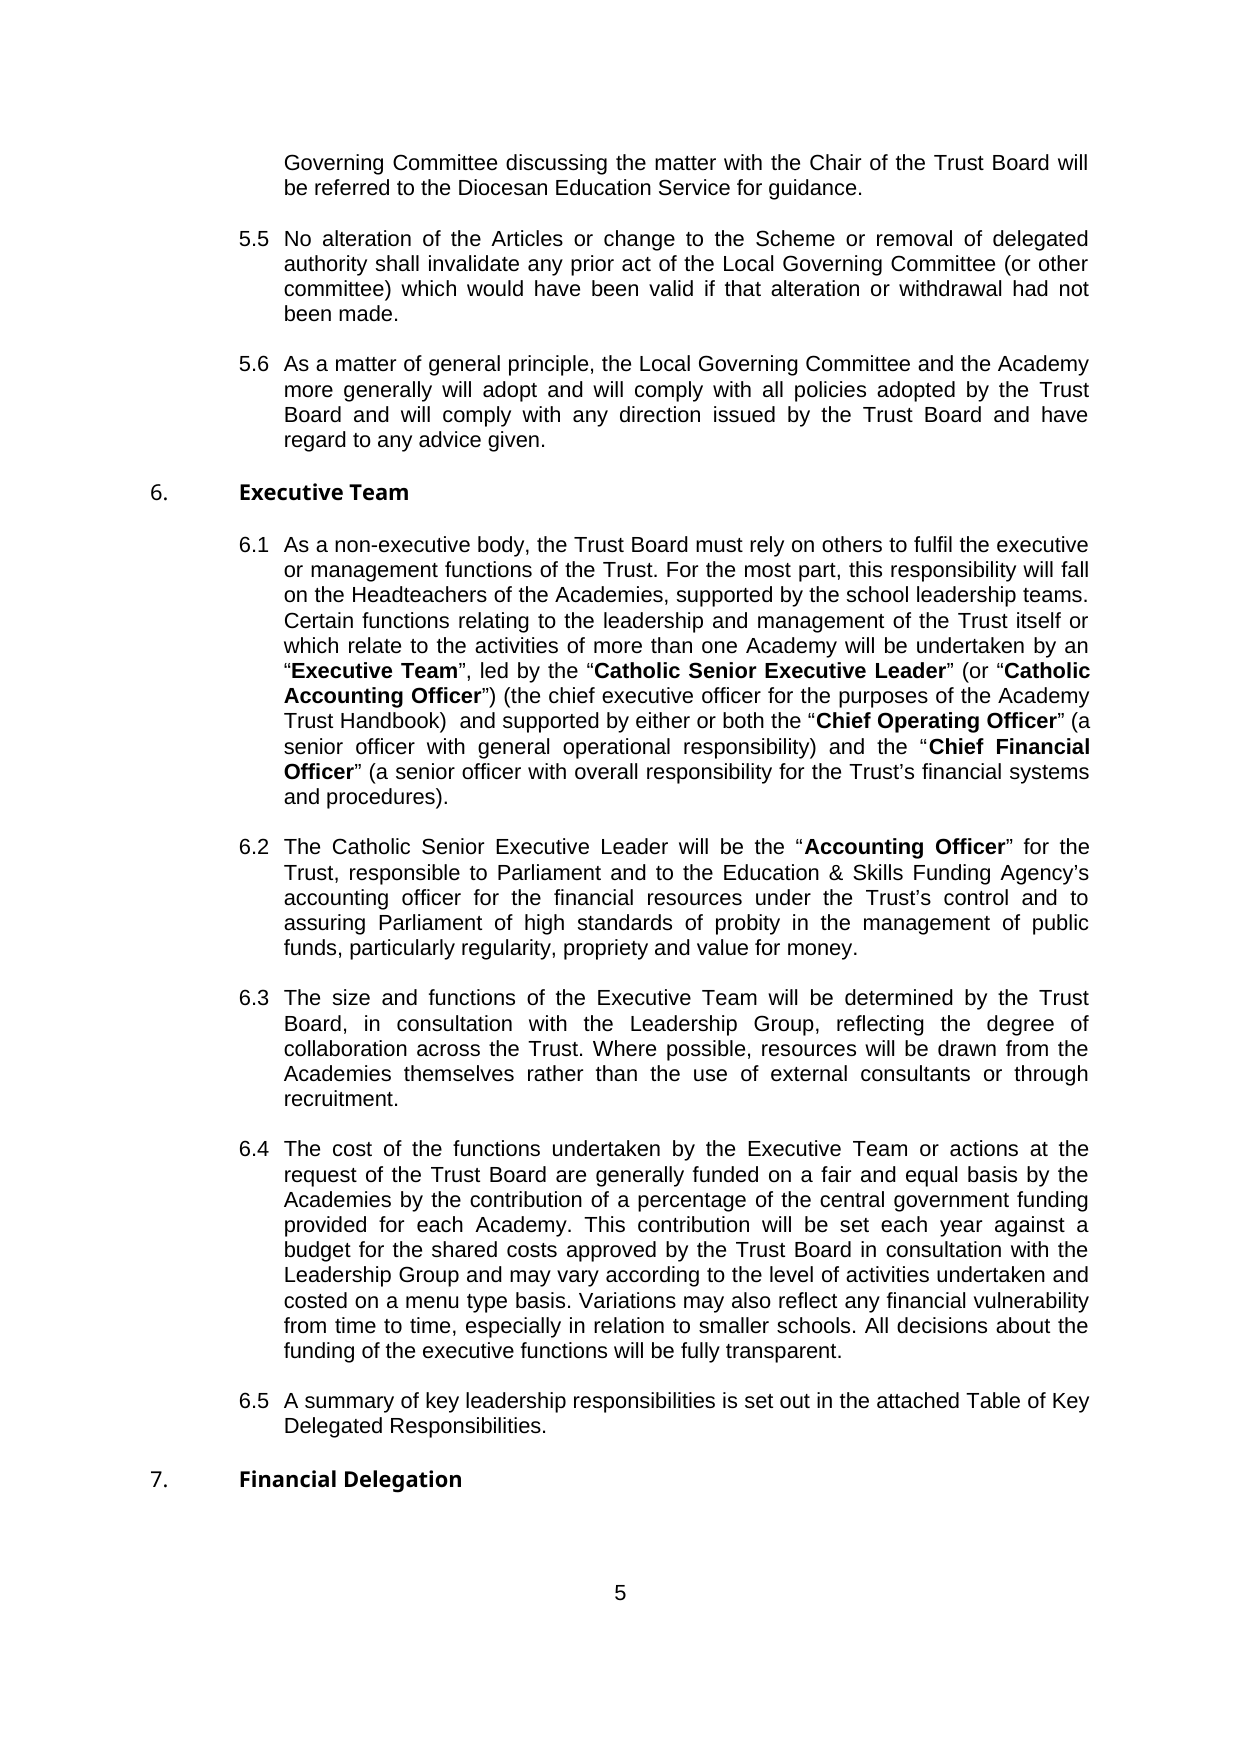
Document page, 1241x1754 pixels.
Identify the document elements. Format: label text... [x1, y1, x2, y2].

subtitle As a non-executive body, the Trust Board must rely on others to fulfil the executive or management functions of the Trust. For the most part, this responsibility will fall on the Headteachers of the Academies, supported by the school leadership teams. Certain functions relating to the leadership and management of the Trust itself or which relate to the activities of more than one Academy will be undertaken by an “Executive Team”, led by the “Catholic Senior Executive Leader” (or “Catholic Accounting Officer”) (the chief executive officer for the purposes of the Academy Trust Handbook) and supported by either or both the “Chief Operating Officer” (a senior officer with general operational responsibility) and the “Chief Financial Officer” (a senior officer with overall responsibility for the Trust’s financial systems and procedures). [239, 532, 1090, 809]
subtitle No alteration of the Articles or change to the Scheme or removal of delegated authority shall invalidate any prior act of the Local Governing Committee (or other committee) which would have been valid if that alteration or withdrawal had not been made. [239, 225, 1090, 326]
subtitle A summary of key leadership responsibilities is set out in the attached Table of Key Delegated Responsibilities. [239, 1388, 1090, 1438]
subtitle The cost of the functions undertaken by the Executive Team or actions at the request of the Trust Board are generally funded on a fair and equal basis by the Academies by the contribution of a percentage of the central government funding provided for each Academy. This contribution will be set each year against a budget for the shared costs approved by the Trust Board in consultation with the Leadership Group and may vary according to the level of activities undertaken and costed on a menu type basis. Variations may also reflect any financial vulnerability from time to time, especially in relation to smaller schools. All decisions about the funding of the executive functions will be fully transparent. [239, 1136, 1090, 1363]
subtitle Executive Team [150, 477, 1090, 507]
subtitle Financial Delegation [150, 1463, 1090, 1493]
subtitle As a matter of general principle, the Local Governing Committee and the Academy more generally will adopt and will comply with all policies adopted by the Trust Board and will comply with any direction issued by the Trust Board and have regard to any advice given. [239, 351, 1090, 452]
subtitle The size and functions of the Executive Team will be determined by the Trust Board, in consultation with the Leadership Group, reflecting the degree of collaboration across the Trust. Where possible, resources will be drawn from the Academies themselves rather than the use of external consultants or through recruitment. [239, 985, 1090, 1111]
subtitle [239, 150, 1090, 200]
subtitle The Catholic Senior Executive Leader will be the “Accounting Officer” for the Trust, responsible to Parliament and to the Education & Skills Funding Agency’s accounting officer for the financial resources under the Trust’s control and to assuring Parliament of high standards of probity in the management of public funds, particularly regularity, propriety and value for money. [239, 834, 1090, 960]
